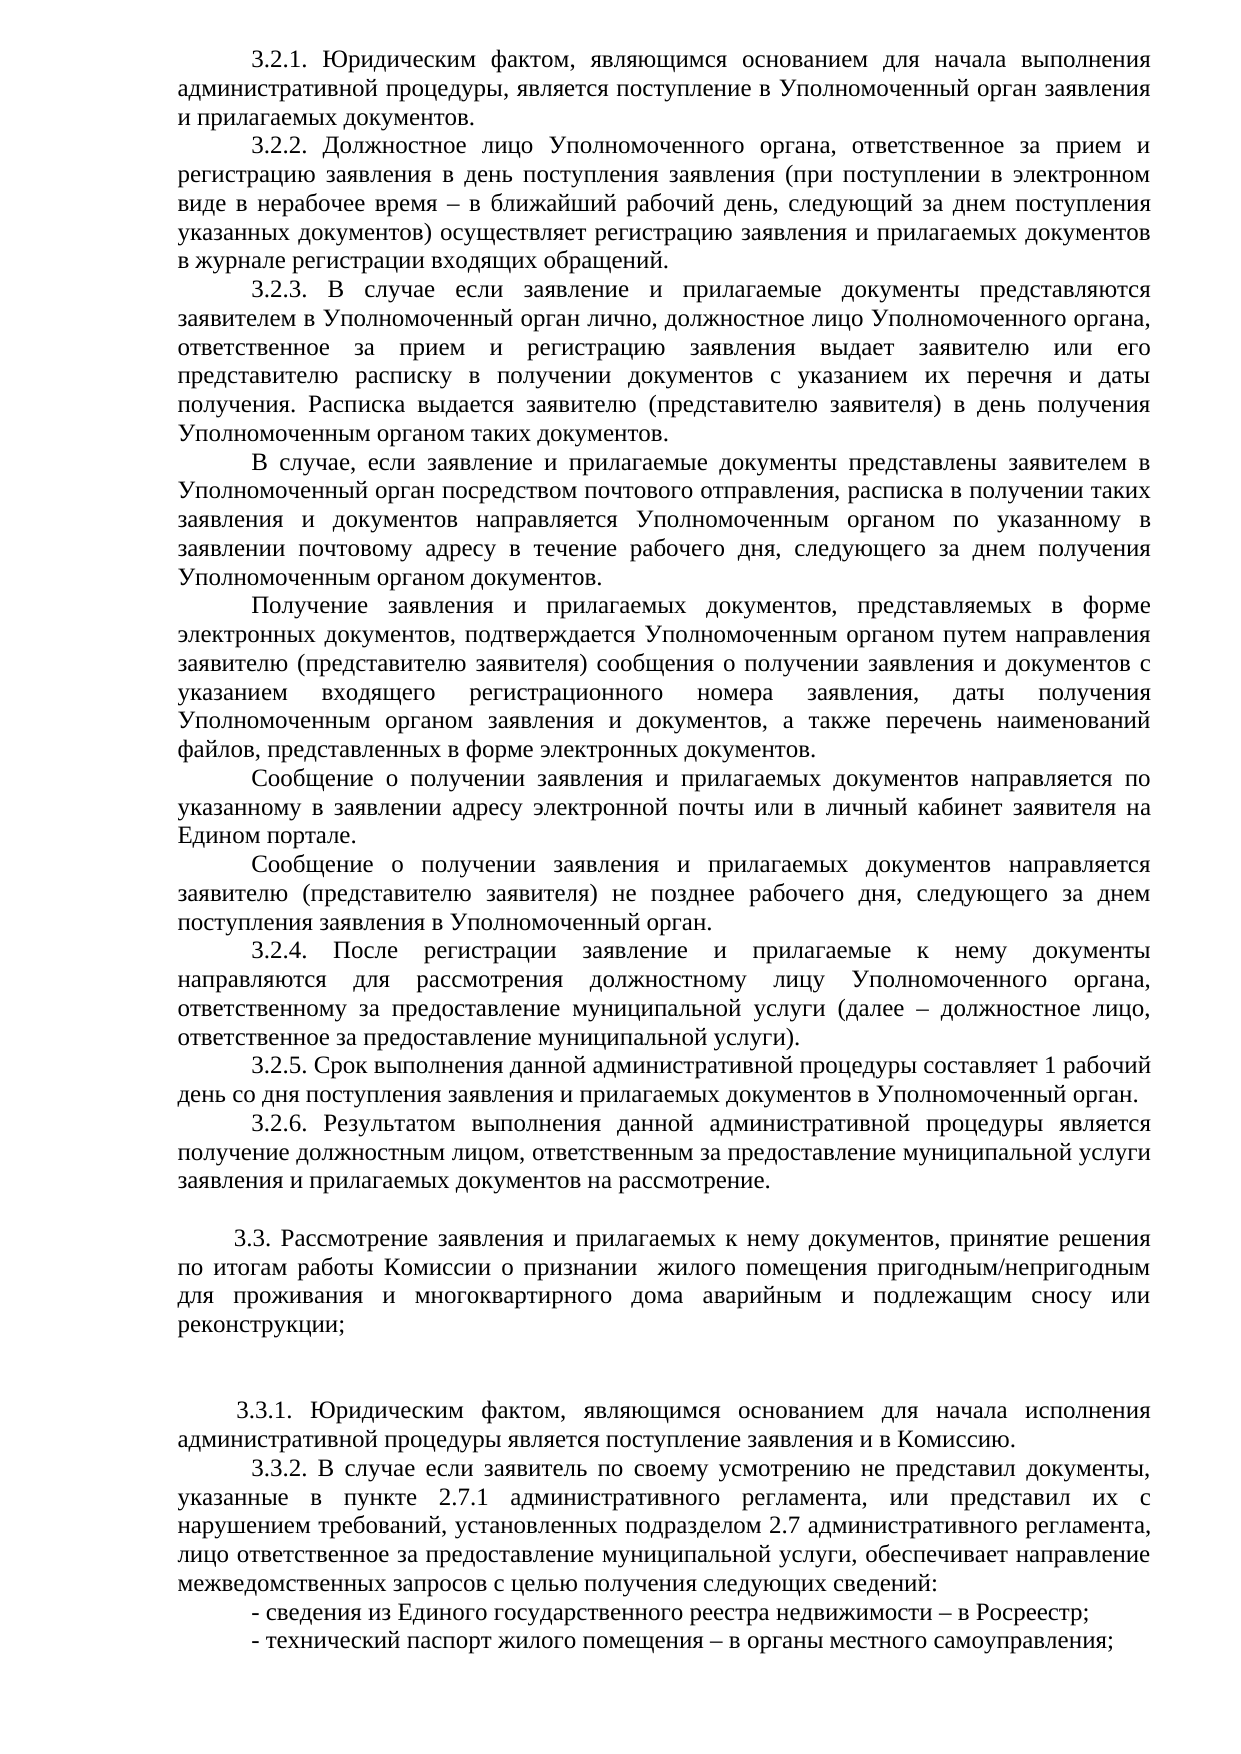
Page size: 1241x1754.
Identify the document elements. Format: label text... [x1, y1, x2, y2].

text 3.2.2. Должностное лицо Уполномоченного органа, ответственное за прием и регистрацию заявления в день поступления заявления (при поступлении в электронном виде в нерабочее время – в ближайший рабочий день, следующий за днем поступления указанных документов) осуществляет регистрацию заявления и прилагаемых документов в журнале регистрации входящих обращений. [177, 131, 1152, 274]
text В случае, если заявление и прилагаемые документы представлены заявителем в Уполномоченный орган посредством почтового отправления, расписка в получении таких заявления и документов направляется Уполномоченным органом по указанному в заявлении почтовому адресу в течение рабочего дня, следующего за днем получения Уполномоченным органом документов. [177, 447, 1152, 591]
text - технический паспорт жилого помещения – в органы местного самоуправления; [177, 1626, 1152, 1654]
text 3.2.4. После регистрации заявление и прилагаемые к нему документы направляются для рассмотрения должностному лицу Уполномоченного органа, ответственному за предоставление муниципальной услуги (далее – должностное лицо, ответственное за предоставление муниципальной услуги). [177, 936, 1152, 1051]
text 3.3.2. В случае если заявитель по своему усмотрению не представил документы, указанные в пункте 2.7.1 административного регламента, или представил их с нарушением требований, установленных подразделом 2.7 административного регламента, лицо ответственное за предоставление муниципальной услуги, обеспечивает направление межведомственных запросов с целью получения следующих сведений: [177, 1453, 1152, 1597]
text 3.3. Рассмотрение заявления и прилагаемых к нему документов, принятие решения по итогам работы Комиссии о признании жилого помещения пригодным/непригодным для проживания и многоквартирного дома аварийным и подлежащим сносу или реконструкции; [177, 1223, 1152, 1338]
text Получение заявления и прилагаемых документов, представляемых в форме электронных документов, подтверждается Уполномоченным органом путем направления заявителю (представителю заявителя) сообщения о получении заявления и документов с указанием входящего регистрационного номера заявления, даты получения Уполномоченным органом заявления и документов, а также перечень наименований файлов, представленных в форме электронных документов. [177, 591, 1152, 763]
text 3.2.1. Юридическим фактом, являющимся основанием для начала выполнения административной процедуры, является поступление в Уполномоченный орган заявления и прилагаемых документов. [177, 44, 1152, 131]
text 3.2.5. Срок выполнения данной административной процедуры составляет 1 рабочий день со дня поступления заявления и прилагаемых документов в Уполномоченный орган. [177, 1051, 1152, 1108]
text 3.2.3. В случае если заявление и прилагаемые документы представляются заявителем в Уполномоченный орган лично, должностное лицо Уполномоченного органа, ответственное за прием и регистрацию заявления выдает заявителю или его представителю расписку в получении документов с указанием их перечня и даты получения. Расписка выдается заявителю (представителю заявителя) в день получения Уполномоченным органом таких документов. [177, 274, 1152, 447]
text 3.2.6. Результатом выполнения данной административной процедуры является получение должностным лицом, ответственным за предоставление муниципальной услуги заявления и прилагаемых документов на рассмотрение. [177, 1108, 1152, 1194]
text Сообщение о получении заявления и прилагаемых документов направляется по указанному в заявлении адресу электронной почты или в личный кабинет заявителя на Едином портале. [177, 763, 1152, 849]
text Сообщение о получении заявления и прилагаемых документов направляется заявителю (представителю заявителя) не позднее рабочего дня, следующего за днем поступления заявления в Уполномоченный орган. [177, 849, 1152, 936]
text - сведения из Единого государственного реестра недвижимости – в Росреестр; [177, 1597, 1152, 1626]
text 3.3.1. Юридическим фактом, являющимся основанием для начала исполнения административной процедуры является поступление заявления и в Комиссию. [177, 1396, 1152, 1453]
